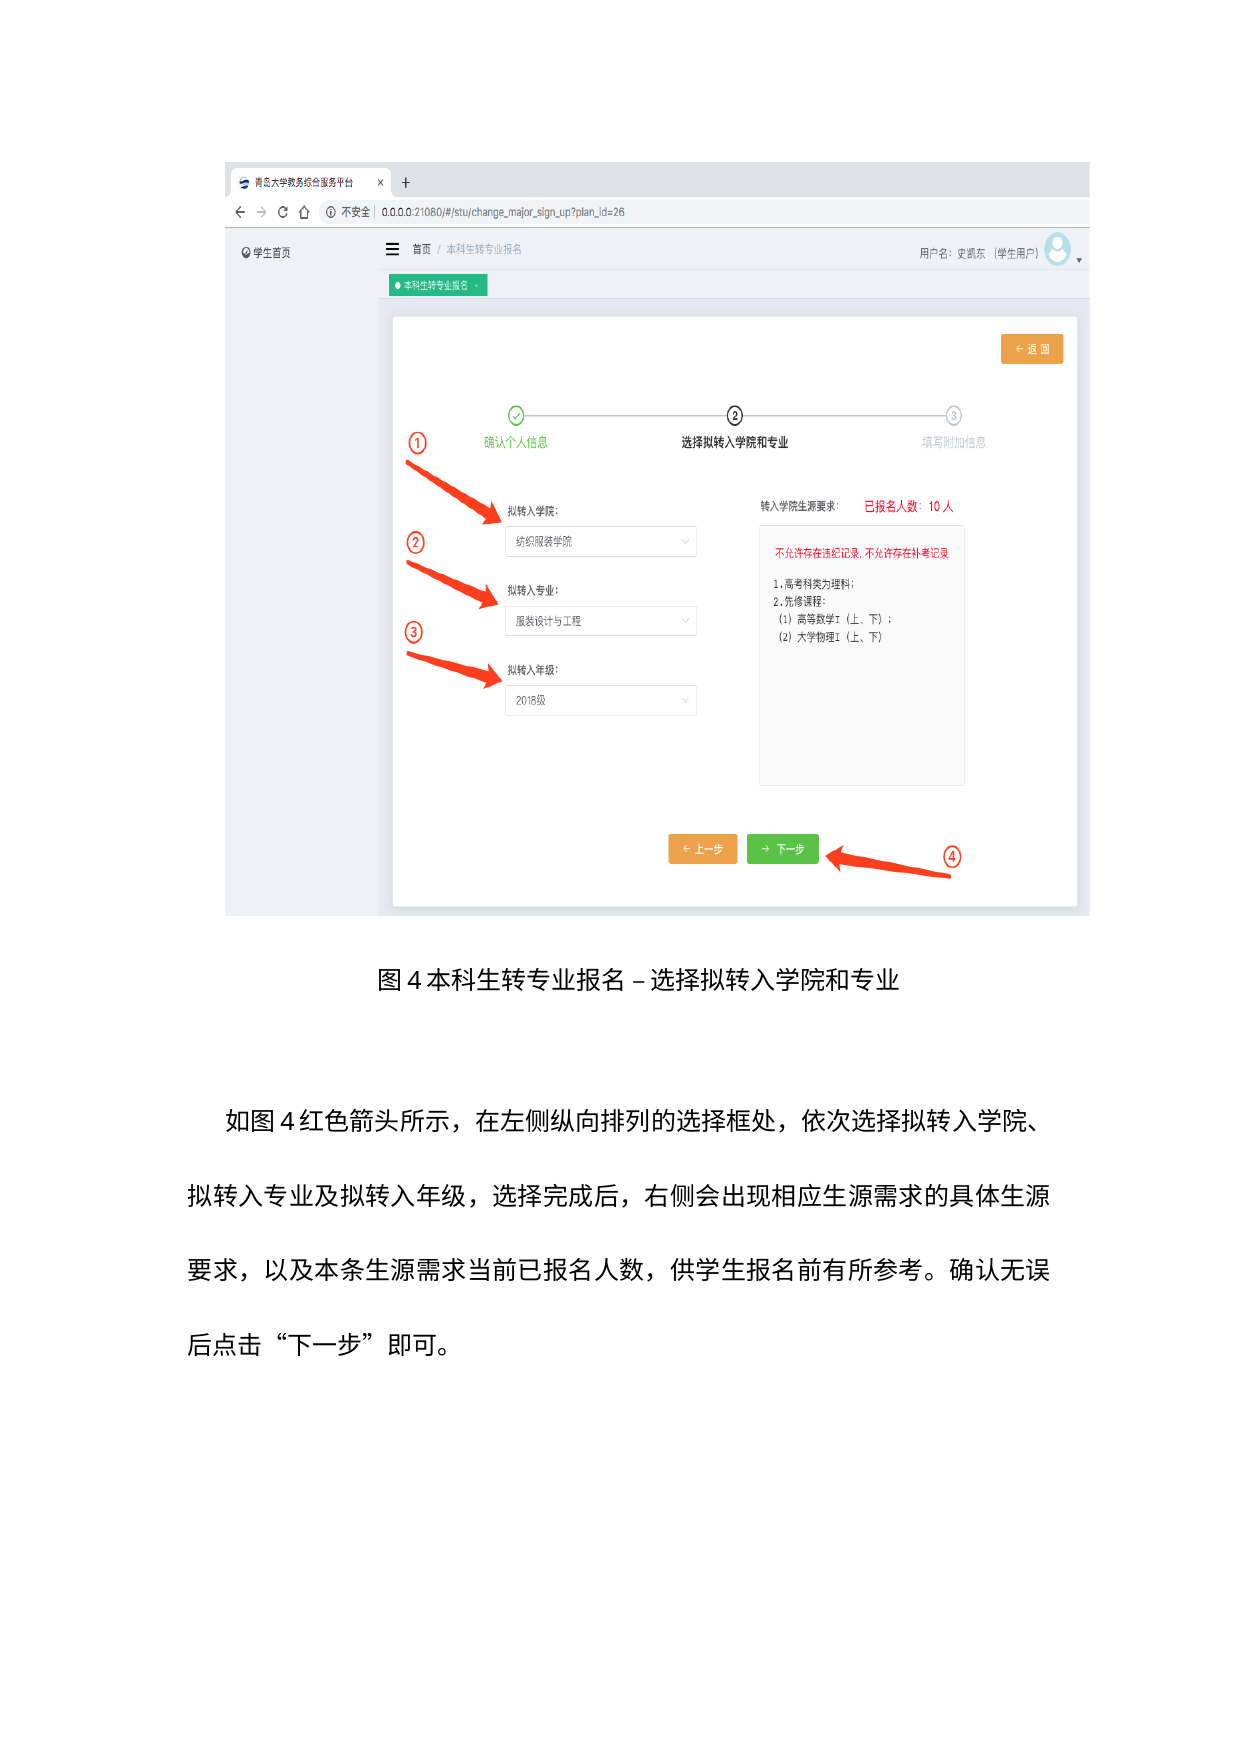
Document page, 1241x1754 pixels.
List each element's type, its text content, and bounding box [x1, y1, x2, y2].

picture [225, 162, 1090, 916]
text 图4本科生转专业报名 – 选择拟转入学院和专业 [187, 946, 1053, 1011]
text 如图4红色箭头所示，在左侧纵向排列的选择框处，依次选择拟转入学院、拟转入专业及拟转入年级，选择完成后，右侧会出现相应生源需求的具体生源要求，以及本条生源需求当前已报名人数，供学生报名前有所参考。确认无误后点击“下一步”即可。 [187, 1087, 1053, 1376]
